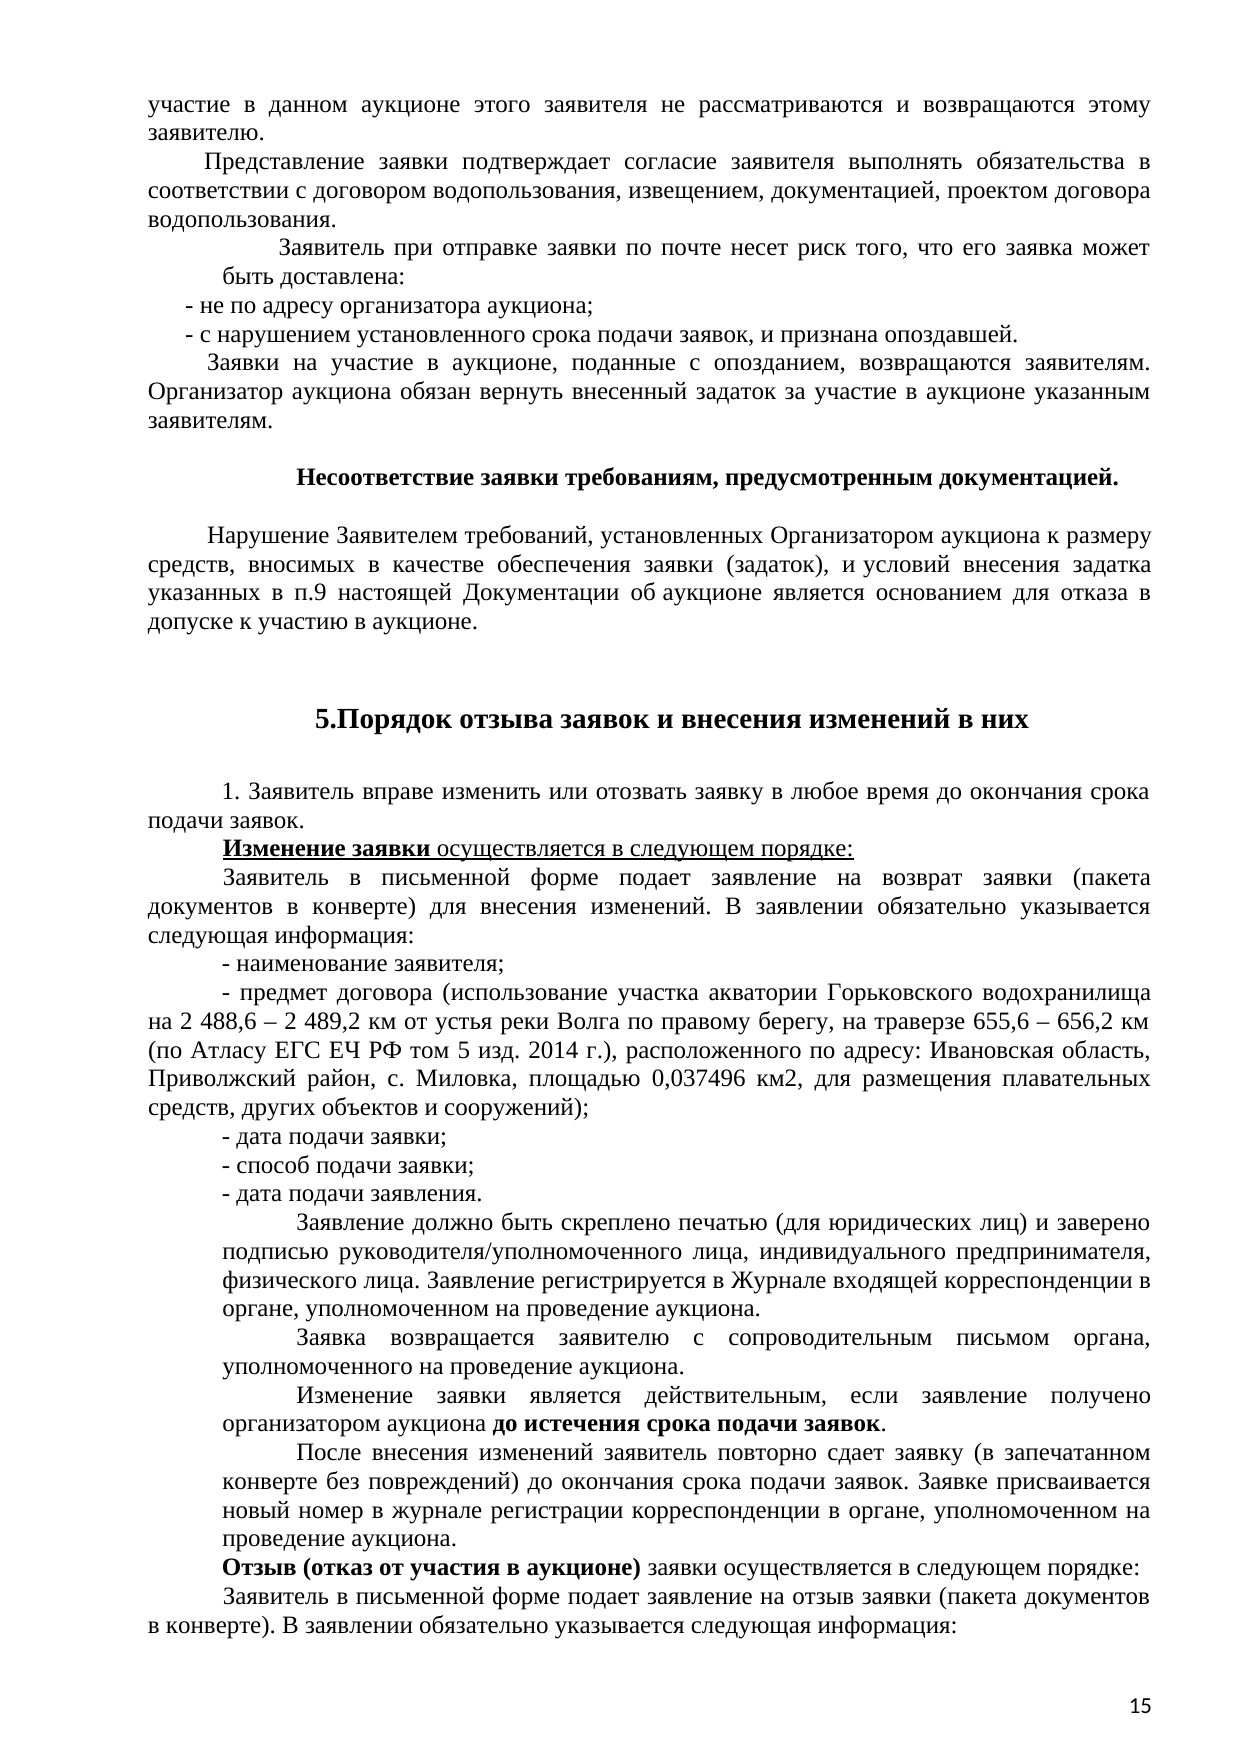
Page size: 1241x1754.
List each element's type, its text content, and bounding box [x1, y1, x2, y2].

text Отзыв (отказ от участия в аукционе) заявки осуществляется в следующем порядке: [148, 1552, 1152, 1581]
text - способ подачи заявки; [222, 1150, 1152, 1178]
text - наименование заявителя; [148, 948, 1152, 977]
text Представление заявки подтверждает согласие заявителя выполнять обязательства в соответствии с договором водопользования, извещением, документацией, проектом договора водопользования. [148, 146, 1152, 232]
text - дата подачи заявки; [148, 1121, 1152, 1150]
text Изменение заявки осуществляется в следующем порядке: [148, 833, 1152, 862]
text - предмет договора (использование участка акватории Горьковского водохранилища на 2 488,6 – 2 489,2 км от устья реки Волга по правому берегу, на траверзе 655,6 – 656,2 км (по Атласу ЕГС ЕЧ РФ том 5 изд. 2014 г.), расположенного по адресу: Ивановская область, Приволжский район, с. Миловка, площадью 0,037496 км2, для размещения плавательных средств, других объектов и сооружений); [148, 977, 1152, 1121]
text Нарушение Заявителем требований, установленных Организатором аукциона к размеру средств, вносимых в качестве обеспечения заявки (задаток), и условий внесения задатка указанных в п.9 настоящей Документации об аукционе является основанием для отказа в допуске к участию в аукционе. [148, 520, 1152, 635]
text Несоответствие заявки требованиям, предусмотренным документацией. [222, 462, 1152, 491]
text - дата подачи заявления. [222, 1178, 1152, 1207]
text Заявитель при отправке заявки по почте несет риск того, что его заявка может быть доставлена: [222, 232, 1152, 290]
text После внесения изменений заявитель повторно сдает заявку (в запечатанном конверте без повреждений) до окончания срока подачи заявок. Заявке присваивается новый номер в журнале регистрации корреспонденции в органе, уполномоченном на проведение аукциона. [222, 1437, 1152, 1552]
text Изменение заявки является действительным, если заявление получено организатором аукциона до истечения срока подачи заявок. [222, 1380, 1152, 1437]
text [148, 89, 1152, 146]
text - не по адресу организатора аукциона; [185, 290, 1152, 319]
text 5.Порядок отзыва заявок и внесения изменений в них [192, 701, 1152, 735]
text Заявитель в письменной форме подает заявление на отзыв заявки (пакета документов в конверте). В заявлении обязательно указывается следующая информация: [148, 1581, 1152, 1638]
text Заявитель в письменной форме подает заявление на возврат заявки (пакета документов в конверте) для внесения изменений. В заявлении обязательно указывается следующая информация: [148, 862, 1152, 948]
text - с нарушением установленного срока подачи заявок, и признана опоздавшей. [185, 319, 1152, 347]
text Заявки на участие в аукционе, поданные с опозданием, возвращаются заявителям. Организатор аукциона обязан вернуть внесенный задаток за участие в аукционе указанным заявителям. [148, 347, 1152, 434]
text 1. Заявитель вправе изменить или отозвать заявку в любое время до окончания срока подачи заявок. [148, 776, 1152, 833]
text Заявка возвращается заявителю с сопроводительным письмом органа, уполномоченного на проведение аукциона. [222, 1322, 1152, 1380]
